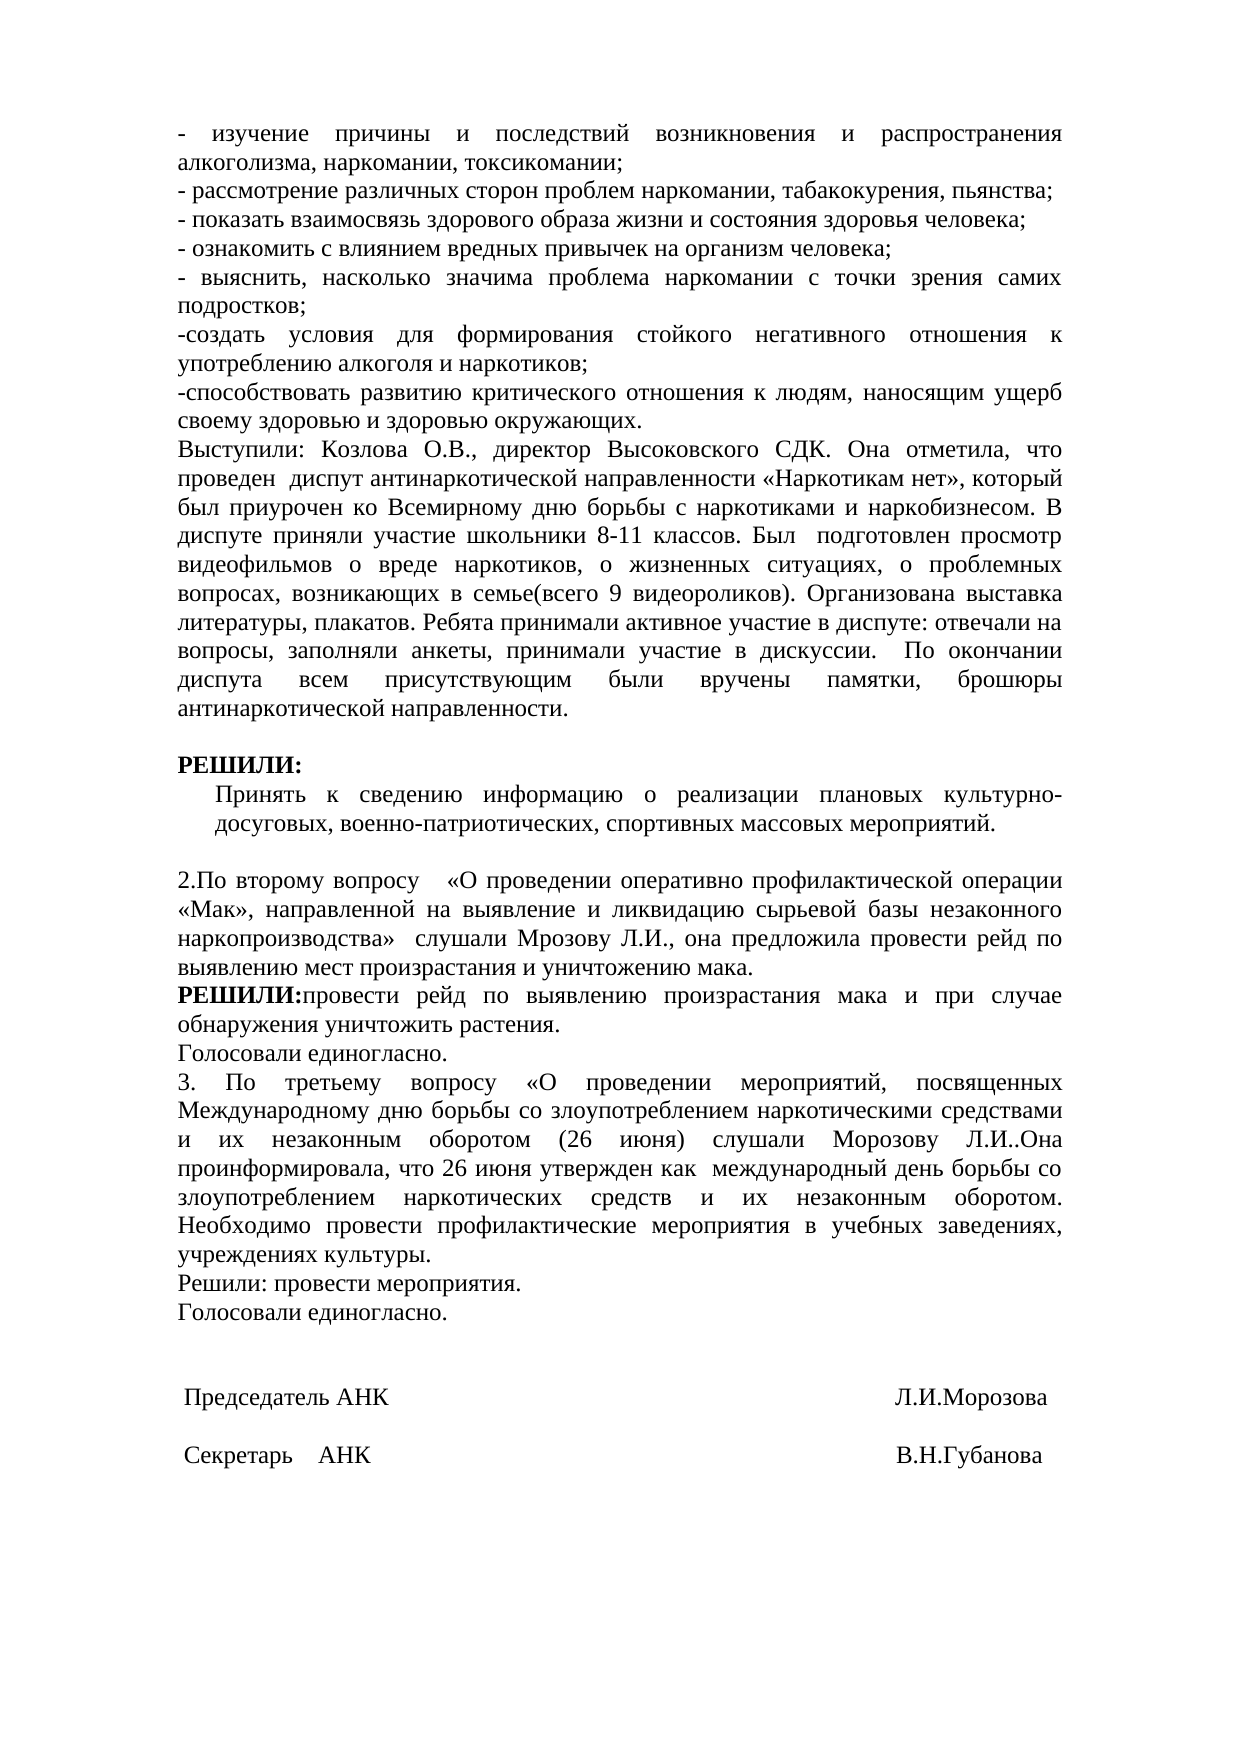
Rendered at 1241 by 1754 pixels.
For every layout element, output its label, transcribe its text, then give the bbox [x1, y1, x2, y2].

text -способствовать развитию критического отношения к людям, наносящим ущерб своему здоровью и здоровью окружающих. [177, 377, 1063, 434]
text Голосовали единогласно. [177, 1297, 1063, 1326]
text - выяснить, насколько значима проблема наркомании с точки зрения самих подростков; [177, 262, 1063, 319]
text - ознакомить с влиянием вредных привычек на организм человека; [177, 233, 1063, 262]
list Принять к сведению информацию о реализации плановых культурно-досуговых, военно-патриотических, спортивных массовых мероприятий. [215, 779, 1063, 837]
text Секретарь АНК В.Н.Губанова [177, 1440, 1063, 1469]
text Голосовали единогласно. [177, 1038, 1063, 1067]
text РЕШИЛИ: [177, 751, 1063, 779]
text 3. По третьему вопросу «О проведении мероприятий, посвященных Международному дню борьбы со злоупотреблением наркотическими средствами и их незаконным оборотом (26 июня) слушали Морозову Л.И..Она проинформировала, что 26 июня утвержден как международный день борьбы со злоупотреблением наркотических средств и их незаконным оборотом. Необходимо провести профилактические мероприятия в учебных заведениях, учреждениях культуры. [177, 1067, 1063, 1268]
text Председатель АНК Л.И.Морозова [177, 1382, 1063, 1411]
text Решили: провести мероприятия. [177, 1268, 1063, 1297]
text Выступили: Козлова О.В., директор Высоковского СДК. Она отметила, что проведен диспут антинаркотической направленности «Наркотикам нет», который был приурочен ко Всемирному дню борьбы с наркотиками и наркобизнесом. В диспуте приняли участие школьники 8-11 классов. Был подготовлен просмотр видеофильмов о вреде наркотиков, о жизненных ситуациях, о проблемных вопросах, возникающих в семье(всего 9 видеороликов). Организована выставка литературы, плакатов. Ребята принимали активное участие в диспуте: отвечали на вопросы, заполняли анкеты, принимали участие в дискуссии. По окончании диспута всем присутствующим были вручены памятки, брошюры антинаркотической направленности. [177, 434, 1063, 722]
text 2.По второму вопросу «О проведении оперативно профилактической операции «Мак», направленной на выявление и ликвидацию сырьевой базы незаконного наркопроизводства» слушали Мрозову Л.И., она предложила провести рейд по выявлению мест произрастания и уничтожению мака. [177, 866, 1063, 981]
text РЕШИЛИ:провести рейд по выявлению произрастания мака и при случае обнаружения уничтожить растения. [177, 981, 1063, 1038]
text -создать условия для формирования стойкого негативного отношения к употреблению алкоголя и наркотиков; [177, 319, 1063, 377]
text - рассмотрение различных сторон проблем наркомании, табакокурения, пьянства; [177, 176, 1063, 204]
text - показать взаимосвязь здорового образа жизни и состояния здоровья человека; [177, 204, 1063, 233]
text - изучение причины и последствий возникновения и распространения алкоголизма, наркомании, токсикомании; [177, 118, 1063, 176]
